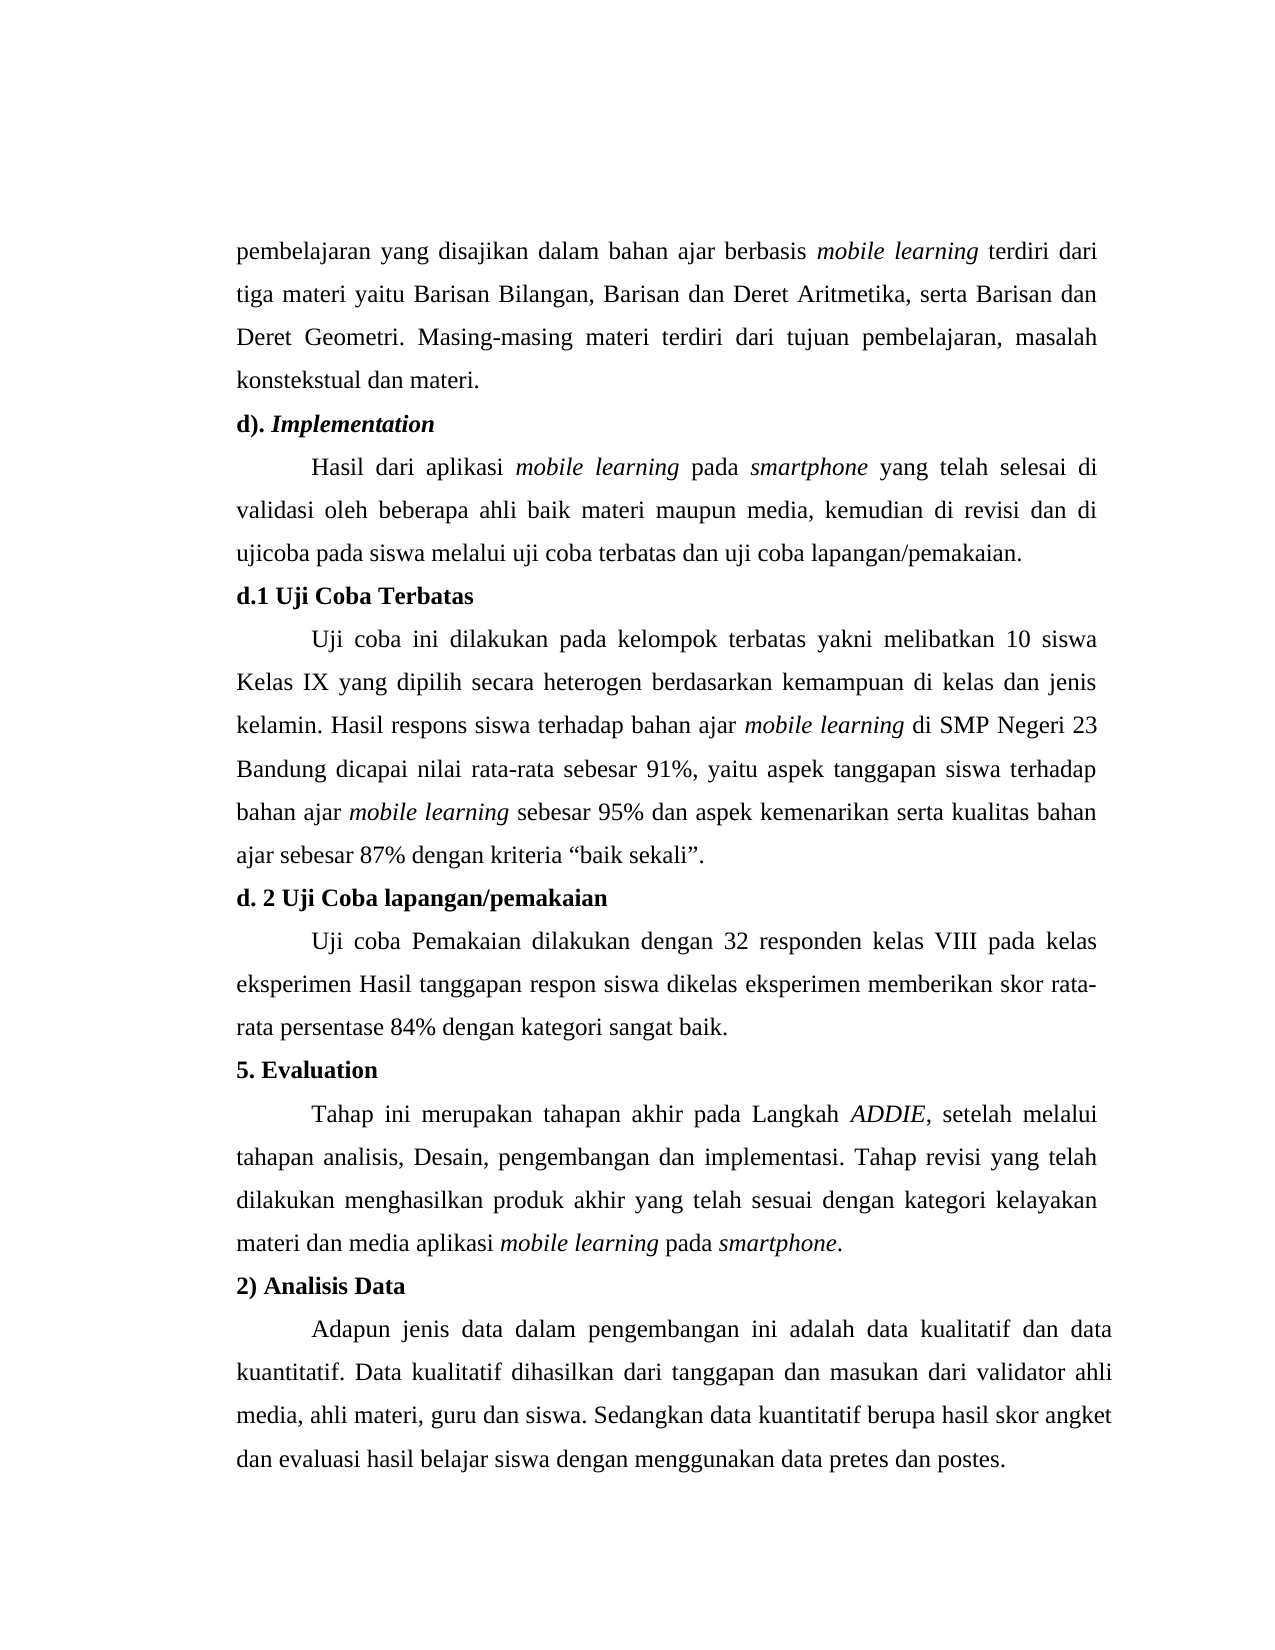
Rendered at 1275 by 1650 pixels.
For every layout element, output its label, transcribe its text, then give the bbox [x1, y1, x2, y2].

text d.1 Uji Coba Terbatas [236, 581, 1098, 610]
text 2) Analisis Data [236, 1271, 1113, 1300]
text d. 2 Uji Coba lapangan/pemakaian [236, 883, 1098, 912]
text Uji coba Pemakaian dilakukan dengan 32 responden kelas VIII pada kelas eksperimen Hasil tanggapan respon siswa dikelas eksperimen memberikan skor rata-rata persentase 84% dengan kategori sangat baik. [236, 926, 1098, 1041]
text Adapun jenis data dalam pengembangan ini adalah data kualitatif dan data kuantitatif. Data kualitatif dihasilkan dari tanggapan dan masukan dari validator ahli media, ahli materi, guru dan siswa. Sedangkan data kuantitatif berupa hasil skor angket dan evaluasi hasil belajar siswa dengan menggunakan data pretes dan postes. [236, 1314, 1113, 1472]
text Tahap ini merupakan tahapan akhir pada Langkah ADDIE, setelah melalui tahapan analisis, Desain, pengembangan dan implementasi. Tahap revisi yang telah dilakukan menghasilkan produk akhir yang telah sesuai dengan kategori kelayakan materi dan media aplikasi mobile learning pada smartphone. [236, 1099, 1098, 1257]
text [236, 236, 1098, 394]
text d). Implementation [236, 409, 1098, 437]
text Hasil dari aplikasi mobile learning pada smartphone yang telah selesai di validasi oleh beberapa ahli baik materi maupun media, kemudian di revisi dan di ujicoba pada siswa melalui uji coba terbatas dan uji coba lapangan/pemakaian. [236, 452, 1098, 567]
text Uji coba ini dilakukan pada kelompok terbatas yakni melibatkan 10 siswa Kelas IX yang dipilih secara heterogen berdasarkan kemampuan di kelas dan jenis kelamin. Hasil respons siswa terhadap bahan ajar mobile learning di SMP Negeri 23 Bandung dicapai nilai rata-rata sebesar 91%, yaitu aspek tanggapan siswa terhadap bahan ajar mobile learning sebesar 95% dan aspek kemenarikan serta kualitas bahan ajar sebesar 87% dengan kriteria “baik sekali”. [236, 624, 1098, 869]
text 5. Evaluation [236, 1056, 1098, 1084]
